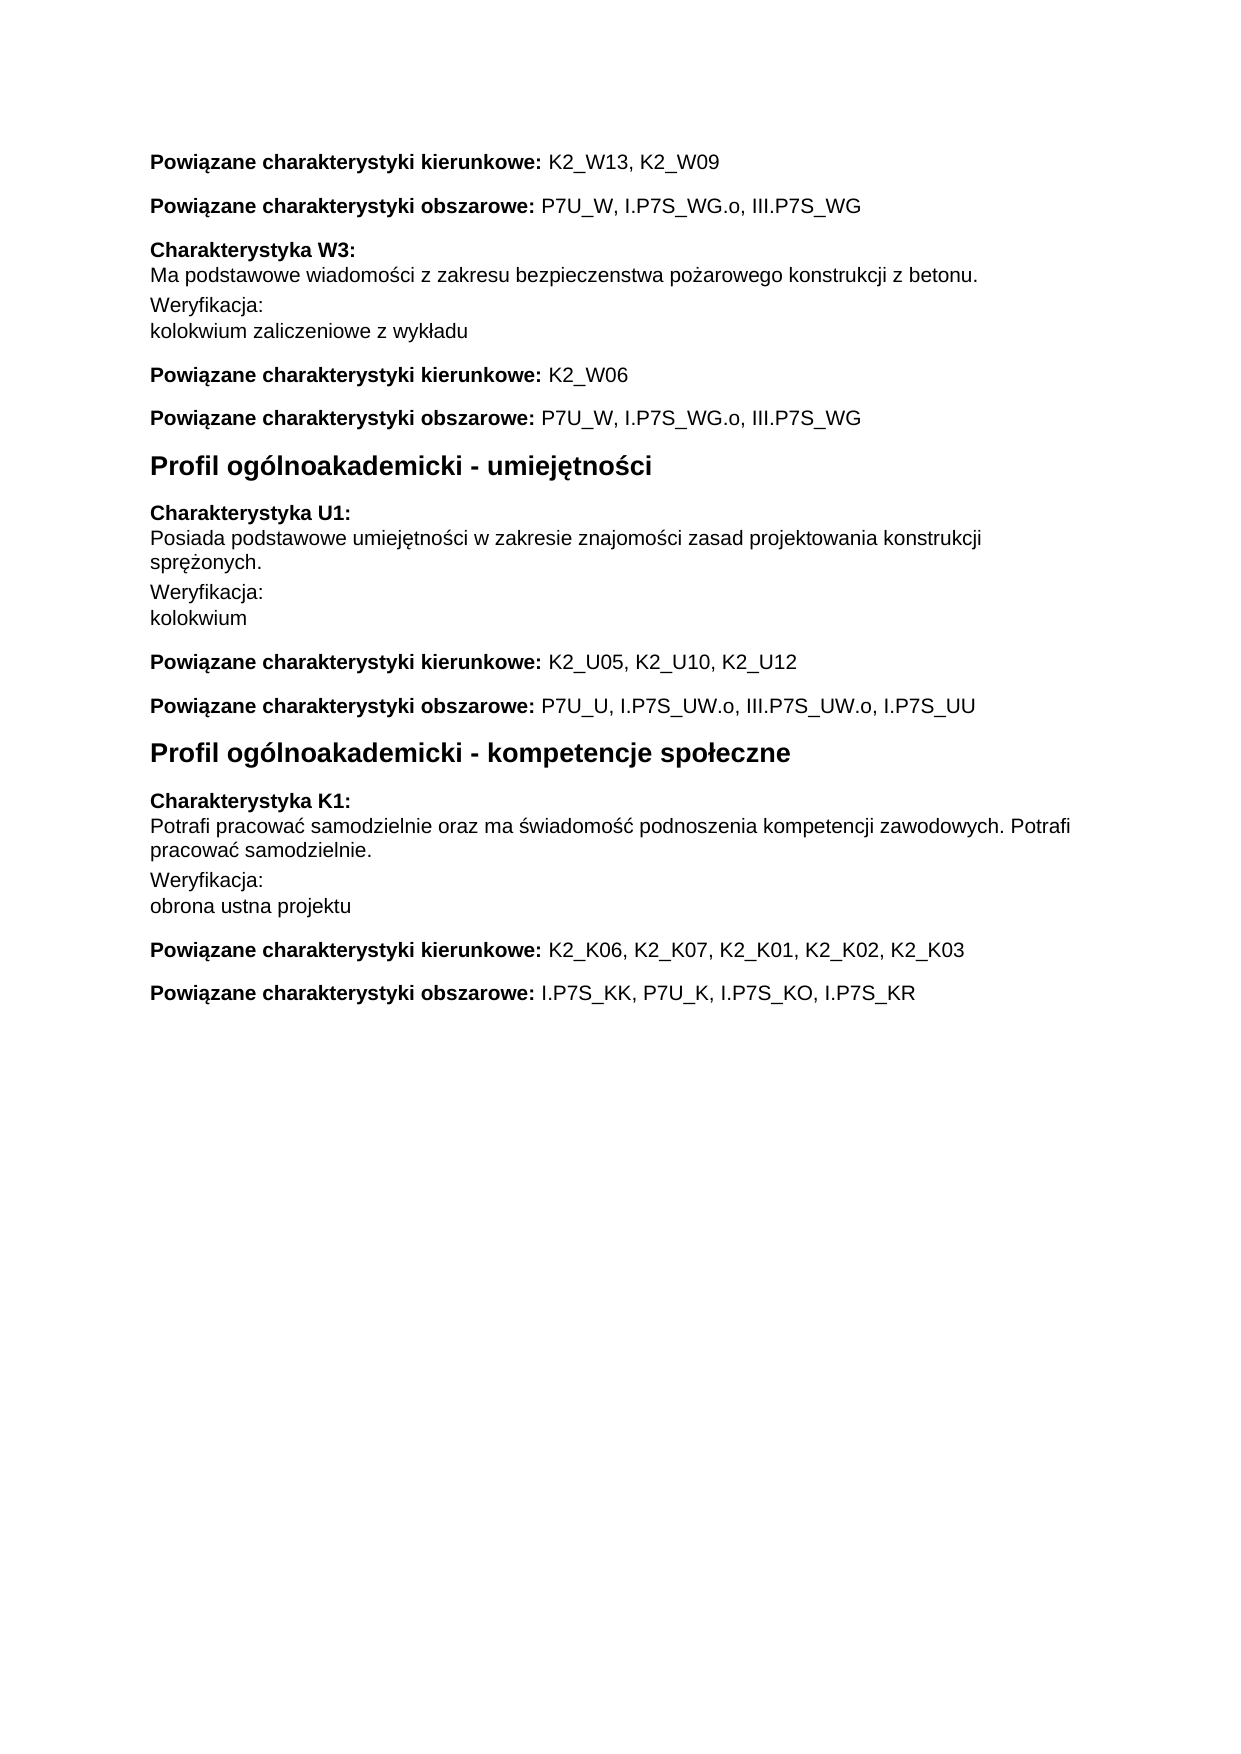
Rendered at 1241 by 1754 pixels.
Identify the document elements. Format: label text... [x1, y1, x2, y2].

text Weryfikacja: [150, 580, 1090, 604]
text Powiązane charakterystyki obszarowe: P7U_U, I.P7S_UW.o, III.P7S_UW.o, I.P7S_UU [150, 694, 1090, 718]
subtitle Profil ogólnoakademicki - kompetencje społeczne [150, 737, 1090, 769]
subtitle Profil ogólnoakademicki - umiejętności [150, 450, 1090, 481]
text Weryfikacja: [150, 868, 1090, 892]
text Charakterystyka U1: [150, 501, 1090, 525]
text Charakterystyka W3: [150, 237, 1090, 261]
text Posiada podstawowe umiejętności w zakresie znajomości zasad projektowania konstrukcji sprężonych. [150, 526, 1090, 574]
text Powiązane charakterystyki obszarowe: P7U_W, I.P7S_WG.o, III.P7S_WG [150, 194, 1090, 218]
text kolokwium [150, 606, 1090, 630]
text Powiązane charakterystyki kierunkowe: K2_U05, K2_U10, K2_U12 [150, 650, 1090, 674]
text kolokwium zaliczeniowe z wykładu [150, 319, 1090, 343]
text Potrafi pracować samodzielnie oraz ma świadomość podnoszenia kompetencji zawodowych. Potrafi pracować samodzielnie. [150, 813, 1090, 861]
text obrona ustna projektu [150, 894, 1090, 918]
text Powiązane charakterystyki obszarowe: P7U_W, I.P7S_WG.o, III.P7S_WG [150, 406, 1090, 430]
text Powiązane charakterystyki obszarowe: I.P7S_KK, P7U_K, I.P7S_KO, I.P7S_KR [150, 981, 1090, 1005]
text Weryfikacja: [150, 293, 1090, 317]
text Powiązane charakterystyki kierunkowe: K2_K06, K2_K07, K2_K01, K2_K02, K2_K03 [150, 937, 1090, 961]
text Charakterystyka K1: [150, 788, 1090, 812]
text Powiązane charakterystyki kierunkowe: K2_W13, K2_W09 [150, 150, 1090, 174]
text Powiązane charakterystyki kierunkowe: K2_W06 [150, 362, 1090, 386]
text Ma podstawowe wiadomości z zakresu bezpieczenstwa pożarowego konstrukcji z betonu. [150, 262, 1090, 286]
